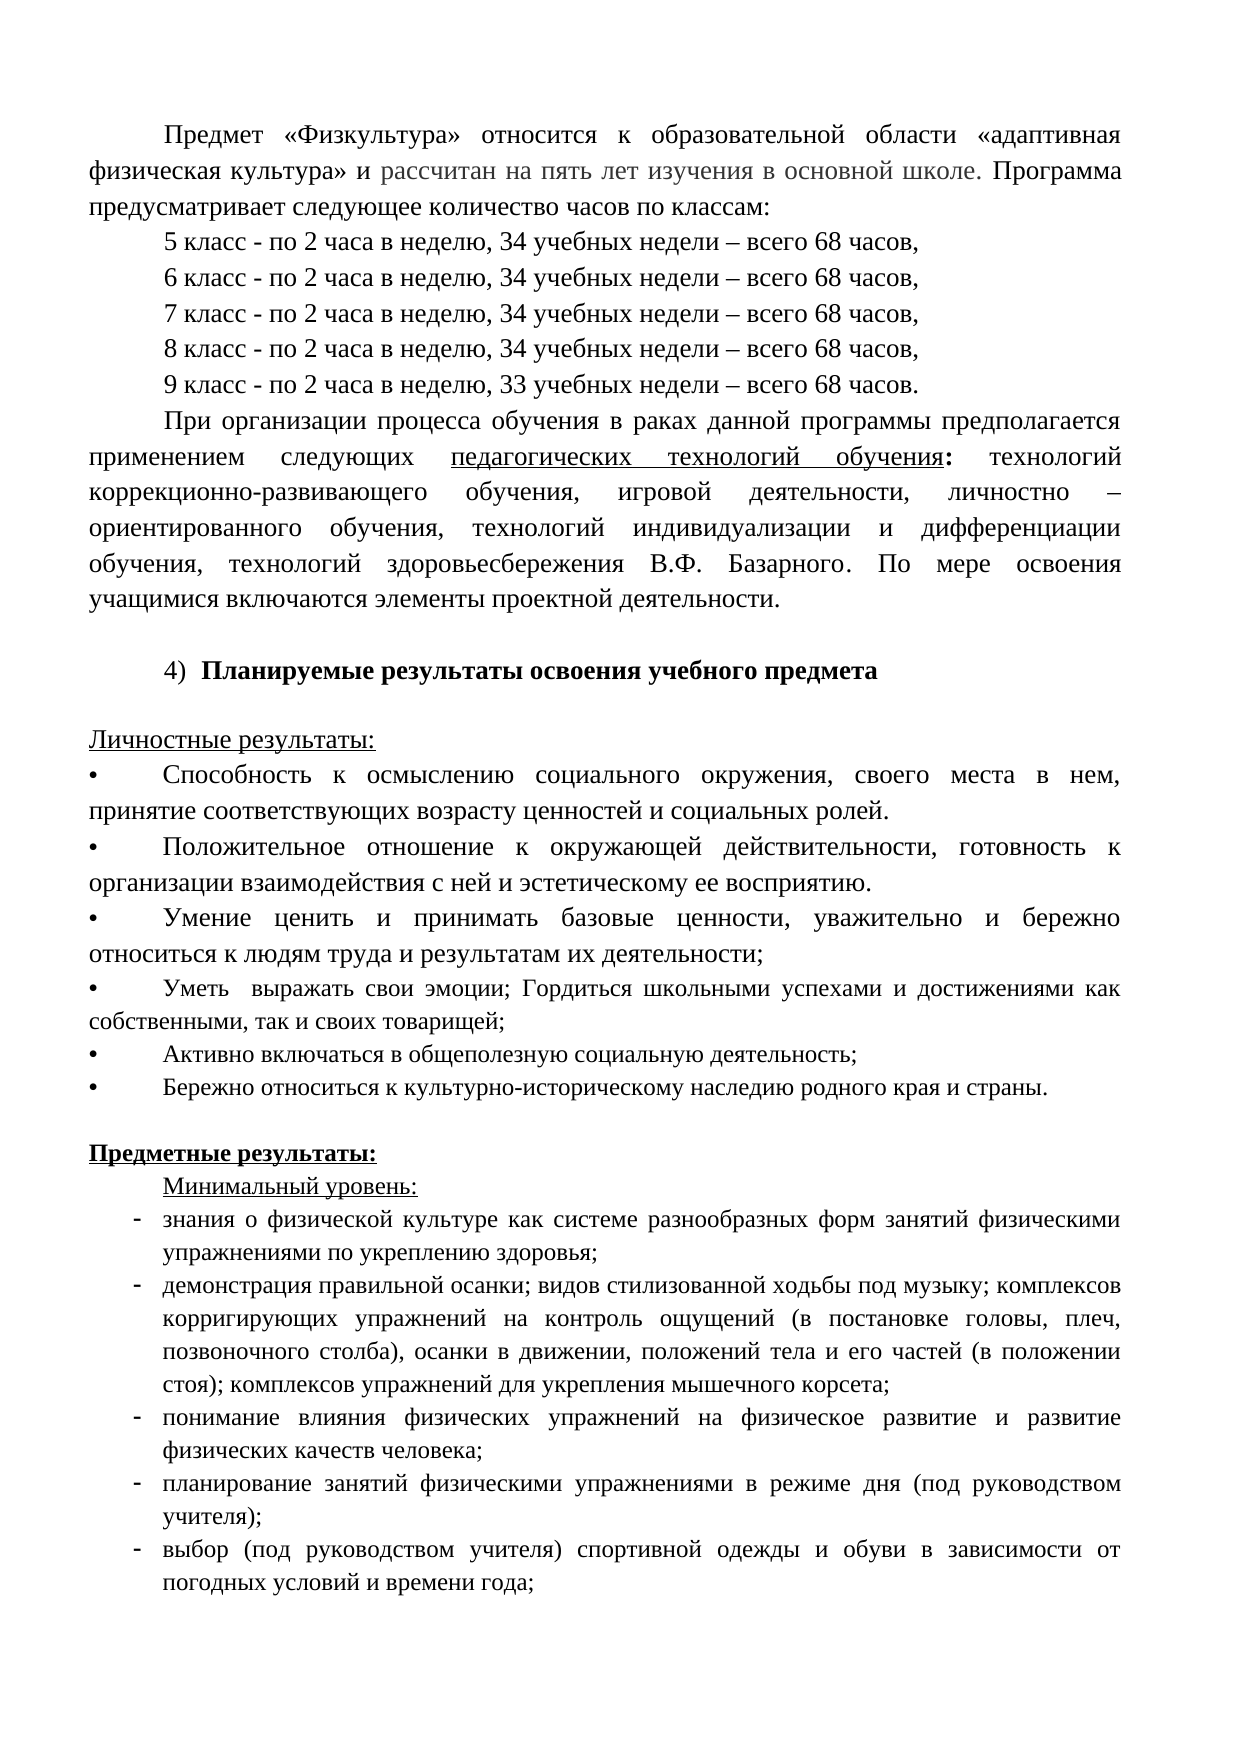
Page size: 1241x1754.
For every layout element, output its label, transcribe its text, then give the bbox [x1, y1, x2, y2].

list Уметь выражать свои эмоции; Гордиться школьными успехами и достижениями как собственными, так и своих товарищей; [88, 973, 1122, 1035]
list Умение ценить и принимать базовые ценности, уважительно и бережно относиться к людям труда и результатам их деятельности; [88, 901, 1122, 968]
list 6 класс - по 2 часа в неделю, 34 учебных недели – всего 68 часов, [163, 261, 1122, 292]
text При организации процесса обучения в раках данной программы предполагается применением следующих педагогических технологий обучения: технологий коррекционно-развивающего обучения, игровой деятельности, личностно – ориентированного обучения, технологий индивидуализации и дифференциации обучения, технологий здоровьесбережения В.Ф. Базарного. По мере освоения учащимися включаются элементы проектной деятельности. [88, 404, 1122, 614]
list Положительное отношение к окружающей действительности, готовность к организации взаимодействия с ней и эстетическому ее восприятию. [88, 830, 1122, 897]
list 8 класс - по 2 часа в неделю, 34 учебных недели – всего 68 часов, [163, 332, 1122, 364]
list знания о физической культуре как системе разнообразных форм занятий физическими упражнениями по укреплению здоровья; [133, 1204, 1122, 1266]
list 7 класс - по 2 часа в неделю, 34 учебных недели – всего 68 часов, [163, 297, 1122, 328]
list Планируемые результаты освоения учебного предмета [163, 654, 1118, 685]
list 5 класс - по 2 часа в неделю, 34 учебных недели – всего 68 часов, [163, 225, 1122, 256]
list демонстрация правильной осанки; видов стилизованной ходьбы под музыку; комплексов корригирующих упражнений на контроль ощущений (в постановке головы, плеч, позвоночного столба), осанки в движении, положений тела и его частей (в положении стоя); комплексов упражнений для укрепления мышечного корсета; [133, 1270, 1122, 1398]
list планирование занятий физическими упражнениями в режиме дня (под руководством учителя); [133, 1468, 1122, 1530]
list выбор (под руководством учителя) спортивной одежды и обуви в зависимости от погодных условий и времени года; [133, 1534, 1122, 1596]
text Минимальный уровень: [88, 1171, 1122, 1200]
text Предметные результаты: [88, 1138, 1122, 1167]
list Активно включаться в общеполезную социальную деятельность; [88, 1039, 1122, 1068]
text Личностные результаты: [88, 723, 1122, 754]
list Бережно относиться к культурно-историческому наследию родного края и страны. [88, 1072, 1122, 1101]
list Способность к осмыслению социального окружения, своего места в нем, принятие соответствующих возрасту ценностей и социальных ролей. [88, 758, 1122, 825]
list Предмет «Физкультура» относится к образовательной области «адаптивная физическая культура» и рассчитан на пять лет изучения в основной школе. Программа предусматривает следующее количество часов по классам: [88, 118, 1122, 221]
list понимание влияния физических упражнений на физическое развитие и развитие физических качеств человека; [133, 1402, 1122, 1464]
list 9 класс - по 2 часа в неделю, 33 учебных недели – всего 68 часов. [163, 368, 1122, 399]
